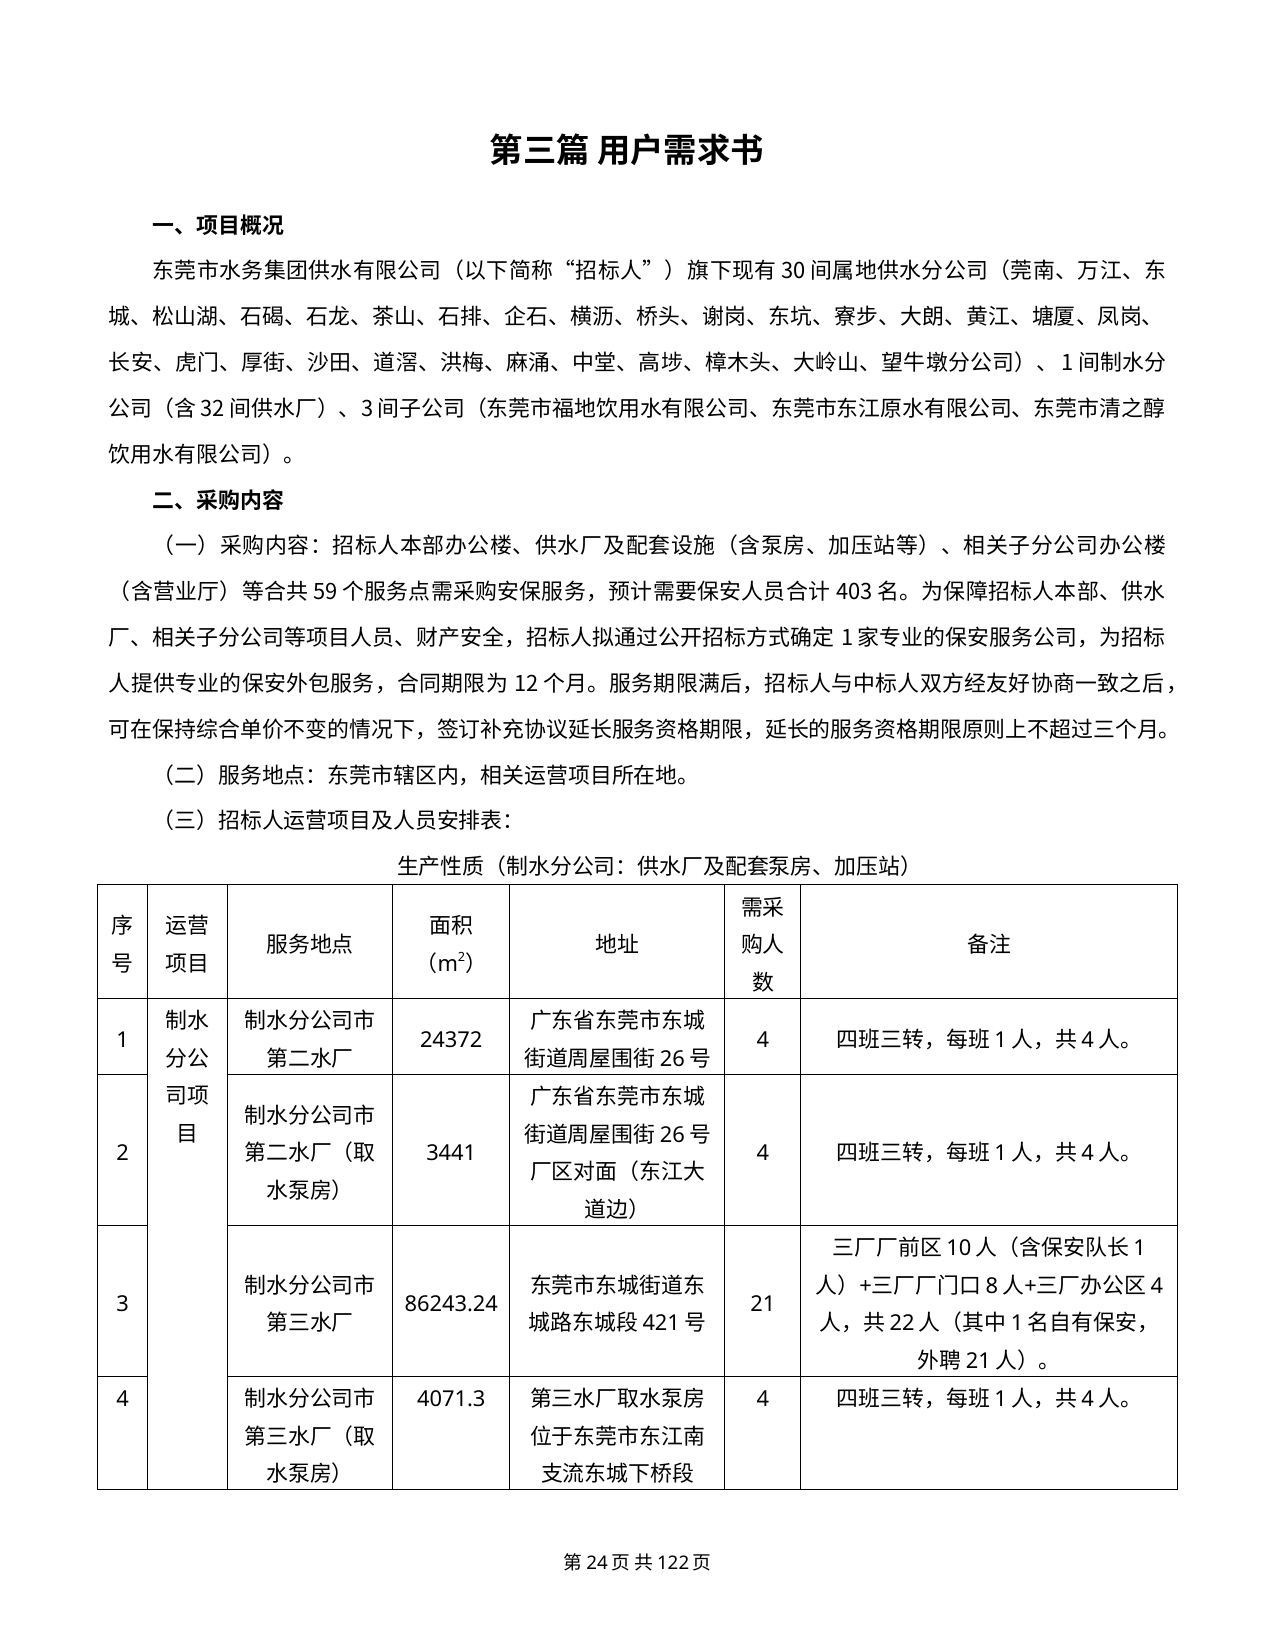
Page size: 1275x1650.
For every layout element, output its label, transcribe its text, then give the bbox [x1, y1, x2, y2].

table_cell 四班三转，每班1人，共4人。 [801, 1377, 1177, 1489]
text （一）采购内容：招标人本部办公楼、供水厂及配套设施（含泵房、加压站等）、相关子分公司办公楼（含营业厅）等合共59个服务点需采购安保服务，预计需要保安人员合计403名。为保障招标人本部、供水厂、相关子分公司等项目人员、财产安全，招标人拟通过公开招标方式确定1家专业的保安服务公司，为招标人提供专业的保安外包服务，合同期限为12个月。服务期限满后，招标人与中标人双方经友好协商一致之后，可在保持综合单价不变的情况下，签订补充协议延长服务资格期限，延长的服务资格期限原则上不超过三个月。 [109, 517, 1166, 746]
table_header 备注 [801, 885, 1177, 997]
table_cell 86243.24 [393, 1226, 509, 1376]
text 东莞市水务集团供水有限公司（以下简称“招标人”）旗下现有30间属地供水分公司（莞南、万江、东城、松山湖、石碣、石龙、茶山、石排、企石、横沥、桥头、谢岗、东坑、寮步、大朗、黄江、塘厦、凤岗、长安、虎门、厚街、沙田、道滘、洪梅、麻涌、中堂、高埗、樟木头、大岭山、望牛墩分公司）、1间制水分公司（含32间供水厂）、3间子公司（东莞市福地饮用水有限公司、东莞市东江原水有限公司、东莞市清之醇饮用水有限公司）。 [109, 242, 1166, 471]
text 一、项目概况 [109, 196, 1166, 242]
table_cell 制水分公司市第三水厂（取水泵房） [228, 1377, 392, 1489]
table_cell 广东省东莞市东城街道周屋围街26号厂区对面（东江大道边） [510, 1075, 724, 1224]
text （三）招标人运营项目及人员安排表： [109, 792, 1166, 838]
table_cell 制水分公司市第二水厂（取水泵房） [228, 1075, 392, 1224]
table_header 服务地点 [228, 885, 392, 997]
table_header 运营项目 [148, 885, 227, 997]
table_cell 广东省东莞市东城街道周屋围街26号 [510, 999, 724, 1073]
table_cell 3441 [393, 1075, 509, 1224]
table_cell 四班三转，每班1人，共4人。 [801, 1075, 1177, 1224]
table_cell 3 [98, 1226, 147, 1376]
table_header 地址 [510, 885, 724, 997]
table_cell 制水分公司市第三水厂 [228, 1226, 392, 1376]
text 二、采购内容 [109, 471, 1166, 517]
table_cell 21 [725, 1226, 800, 1376]
text （二）服务地点：东莞市辖区内，相关运营项目所在地。 [109, 746, 1166, 792]
table_cell 4 [725, 999, 800, 1073]
table_cell 24372 [393, 999, 509, 1073]
table_cell 东莞市东城街道东城路东城段421号 [510, 1226, 724, 1376]
table_cell 第三水厂取水泵房位于东莞市东江南支流东城下桥段 [510, 1377, 724, 1489]
text 第三篇 用户需求书 [87, 124, 1166, 172]
table_cell 三厂厂前区10人（含保安队长1人）+三厂厂门口8人+三厂办公区4人，共22人（其中1名自有保安，外聘21人）。 [801, 1226, 1177, 1376]
table_header 需采购人数 [725, 885, 800, 997]
table_cell 4 [725, 1075, 800, 1224]
table_header 面积 （m2） [393, 885, 509, 997]
table_header 序号 [98, 885, 147, 997]
table_cell 4071.3 [393, 1377, 509, 1489]
table_cell 1 [98, 999, 147, 1073]
table_cell 4 [725, 1377, 800, 1489]
table_cell 制水分公司市第二水厂 [228, 999, 392, 1073]
table_cell 4 [98, 1377, 147, 1489]
table_cell 四班三转，每班1人，共4人。 [801, 999, 1177, 1073]
table_cell 制水分公司项目 [148, 999, 227, 1489]
table_cell 2 [98, 1075, 147, 1224]
text 生产性质（制水分公司：供水厂及配套泵房、加压站） [109, 838, 1166, 884]
